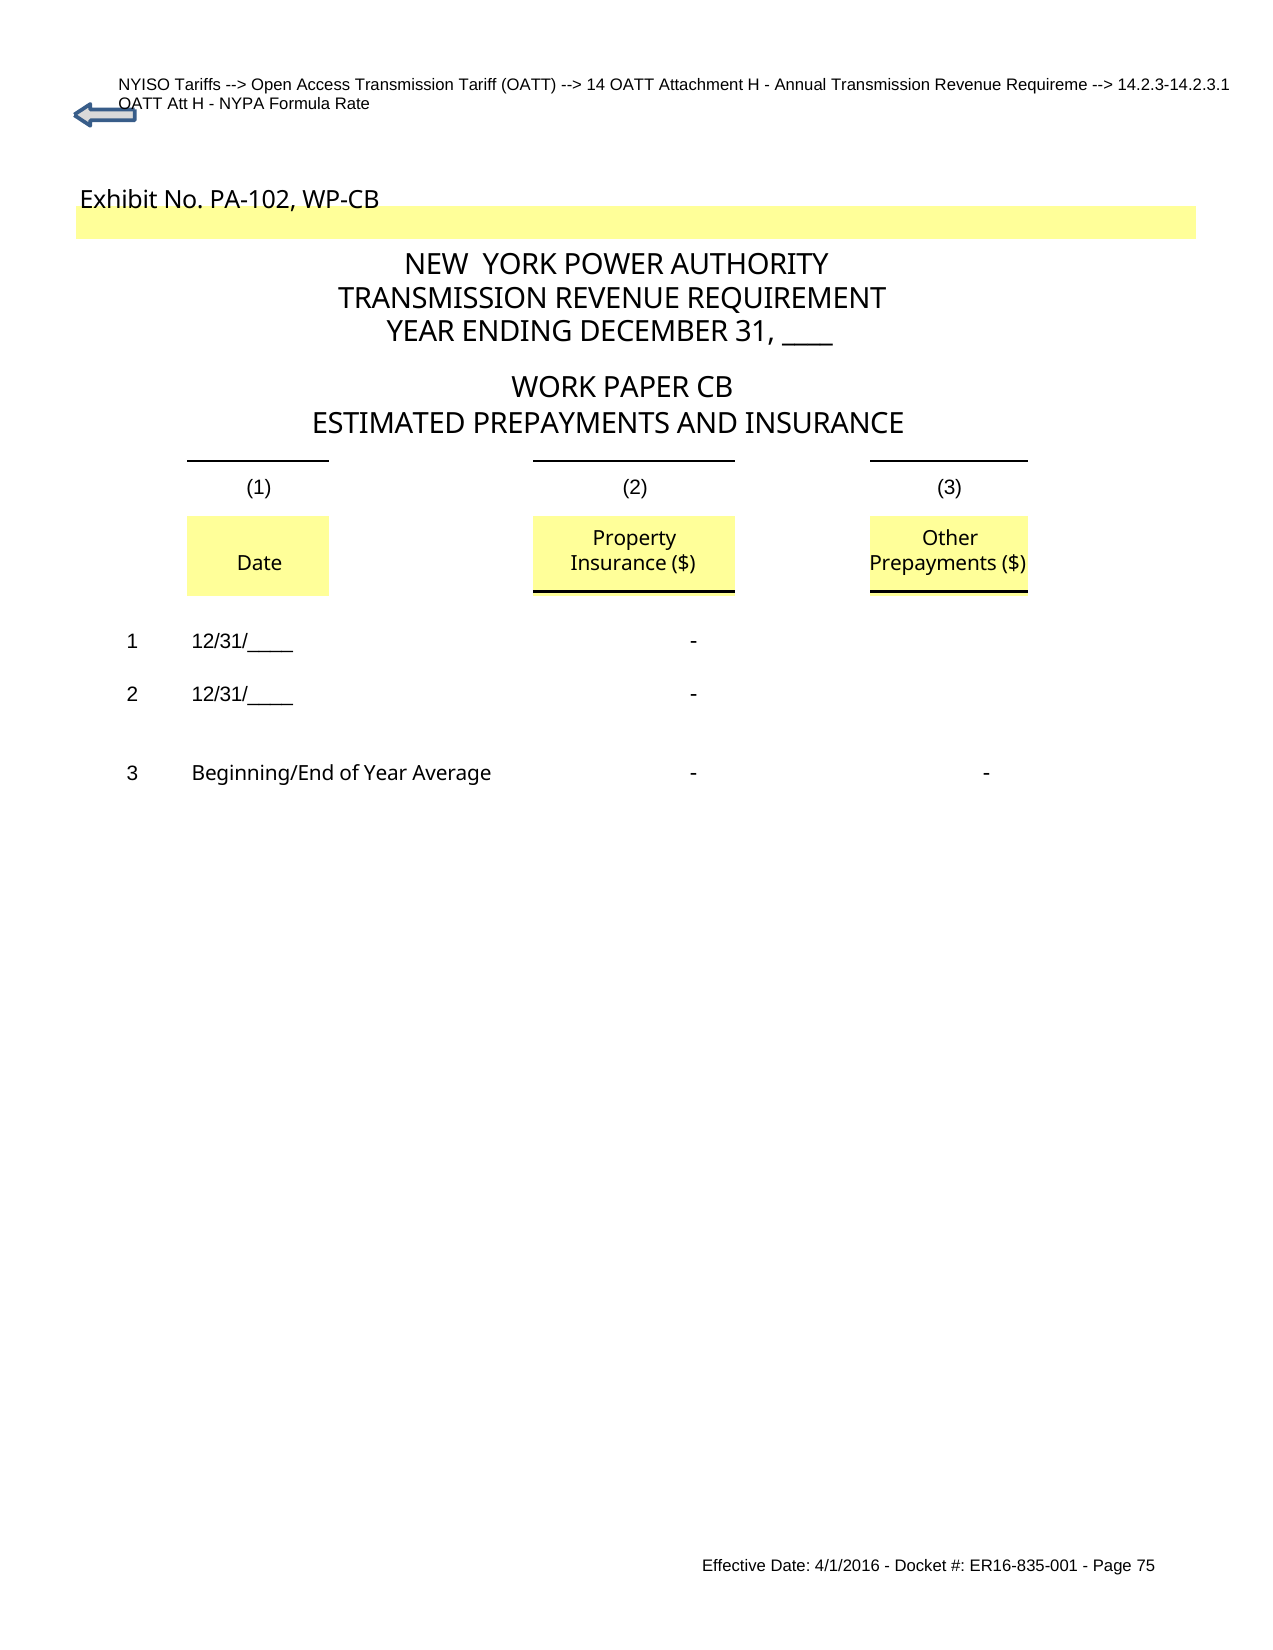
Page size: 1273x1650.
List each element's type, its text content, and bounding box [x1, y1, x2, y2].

text TRANSMISSION REVENUE REQUIREMENT YEAR ENDING DECEMBER 31, ____ [338, 282, 959, 348]
text NEW YORK POWER AUTHORITY [404, 248, 1273, 282]
text 3 Beginning/End of Year Average - - [126, 762, 1273, 786]
text 1 12/31/____ - [126, 629, 1273, 653]
text WORK PAPER CB [511, 371, 1273, 404]
text ESTIMATED PREPAYMENTS AND INSURANCE [312, 406, 1273, 440]
text (1) (2) (3) [237, 475, 1273, 499]
text Exhibit No. PA-102, WP-CB [79, 185, 1273, 214]
text Date Insurance ($) Prepayments ($) [237, 551, 1273, 575]
text Property Other [237, 526, 1273, 550]
text 2 12/31/____ - [126, 683, 1273, 707]
